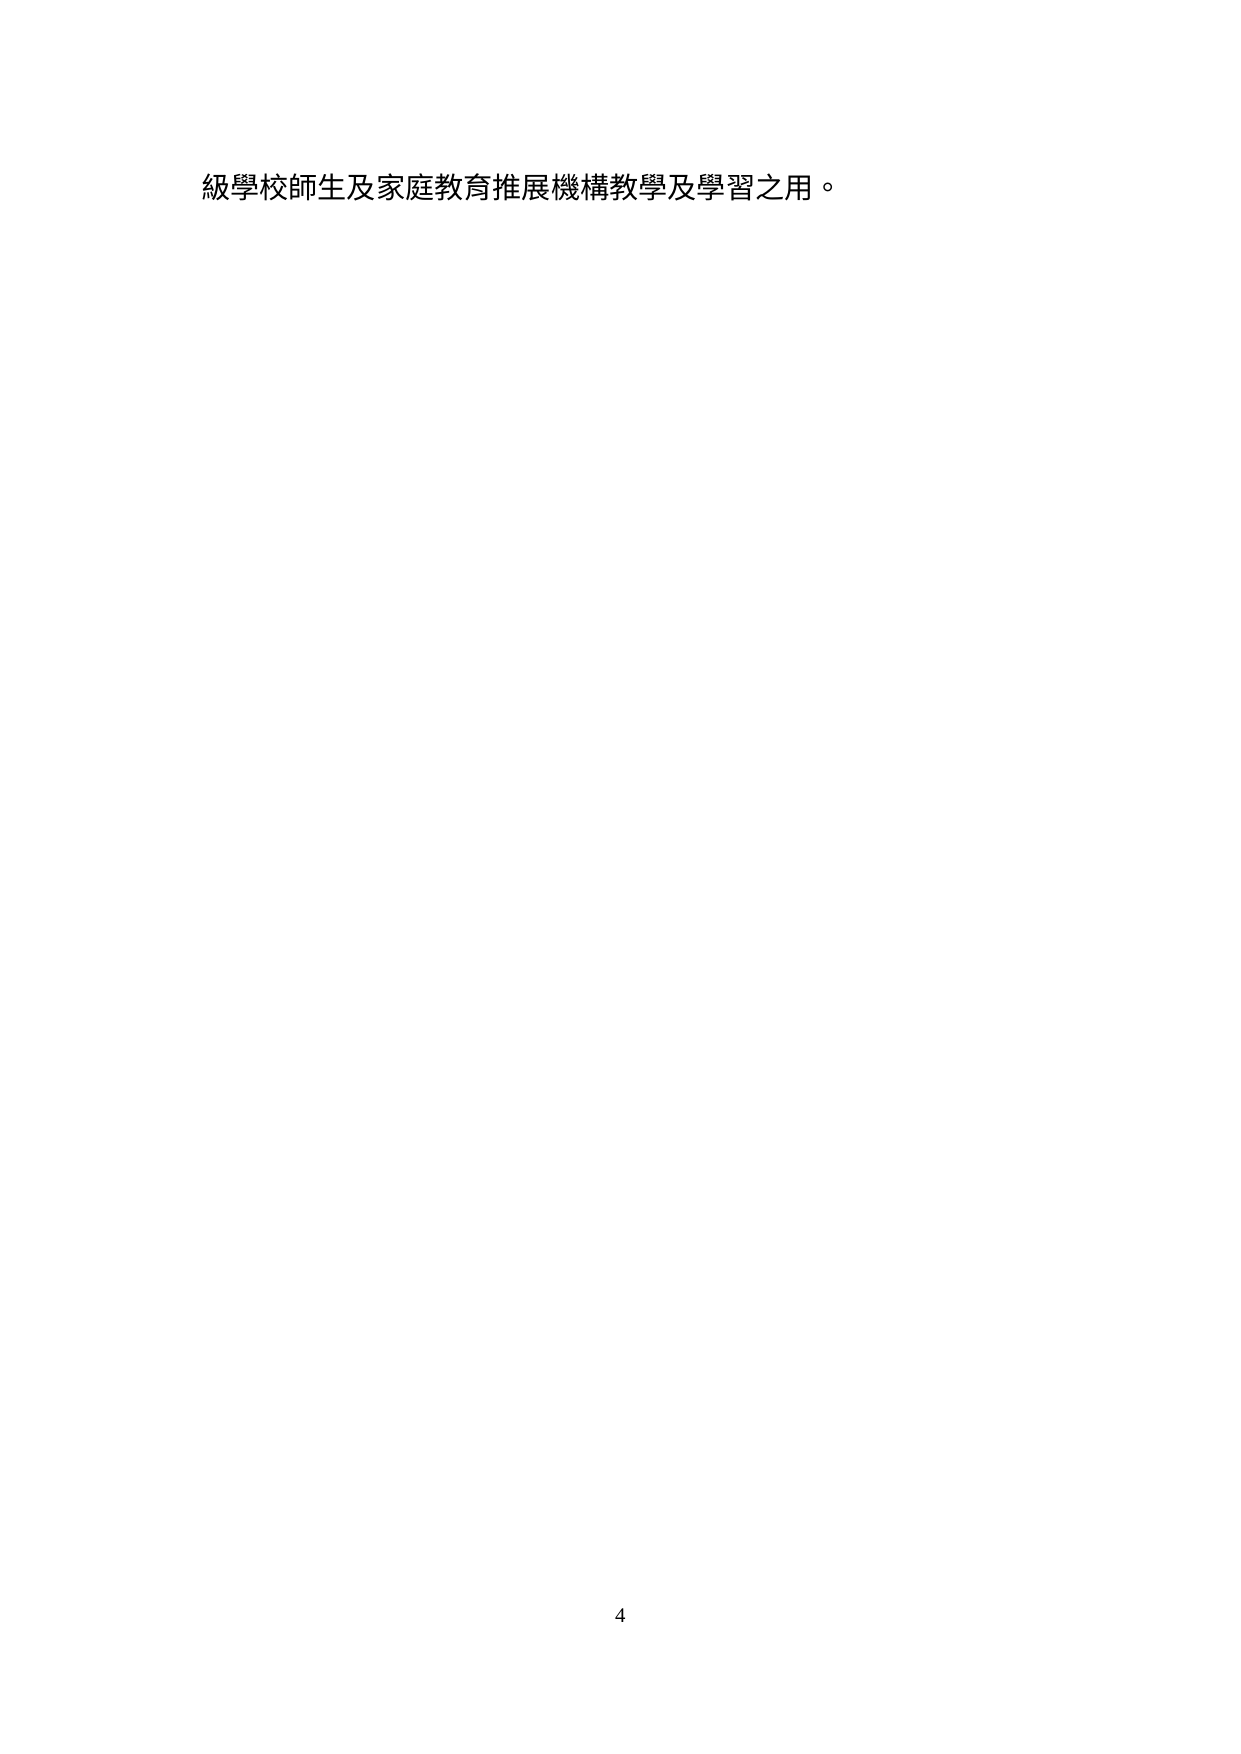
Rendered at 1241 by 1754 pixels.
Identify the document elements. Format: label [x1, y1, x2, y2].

text [112, 164, 1128, 207]
